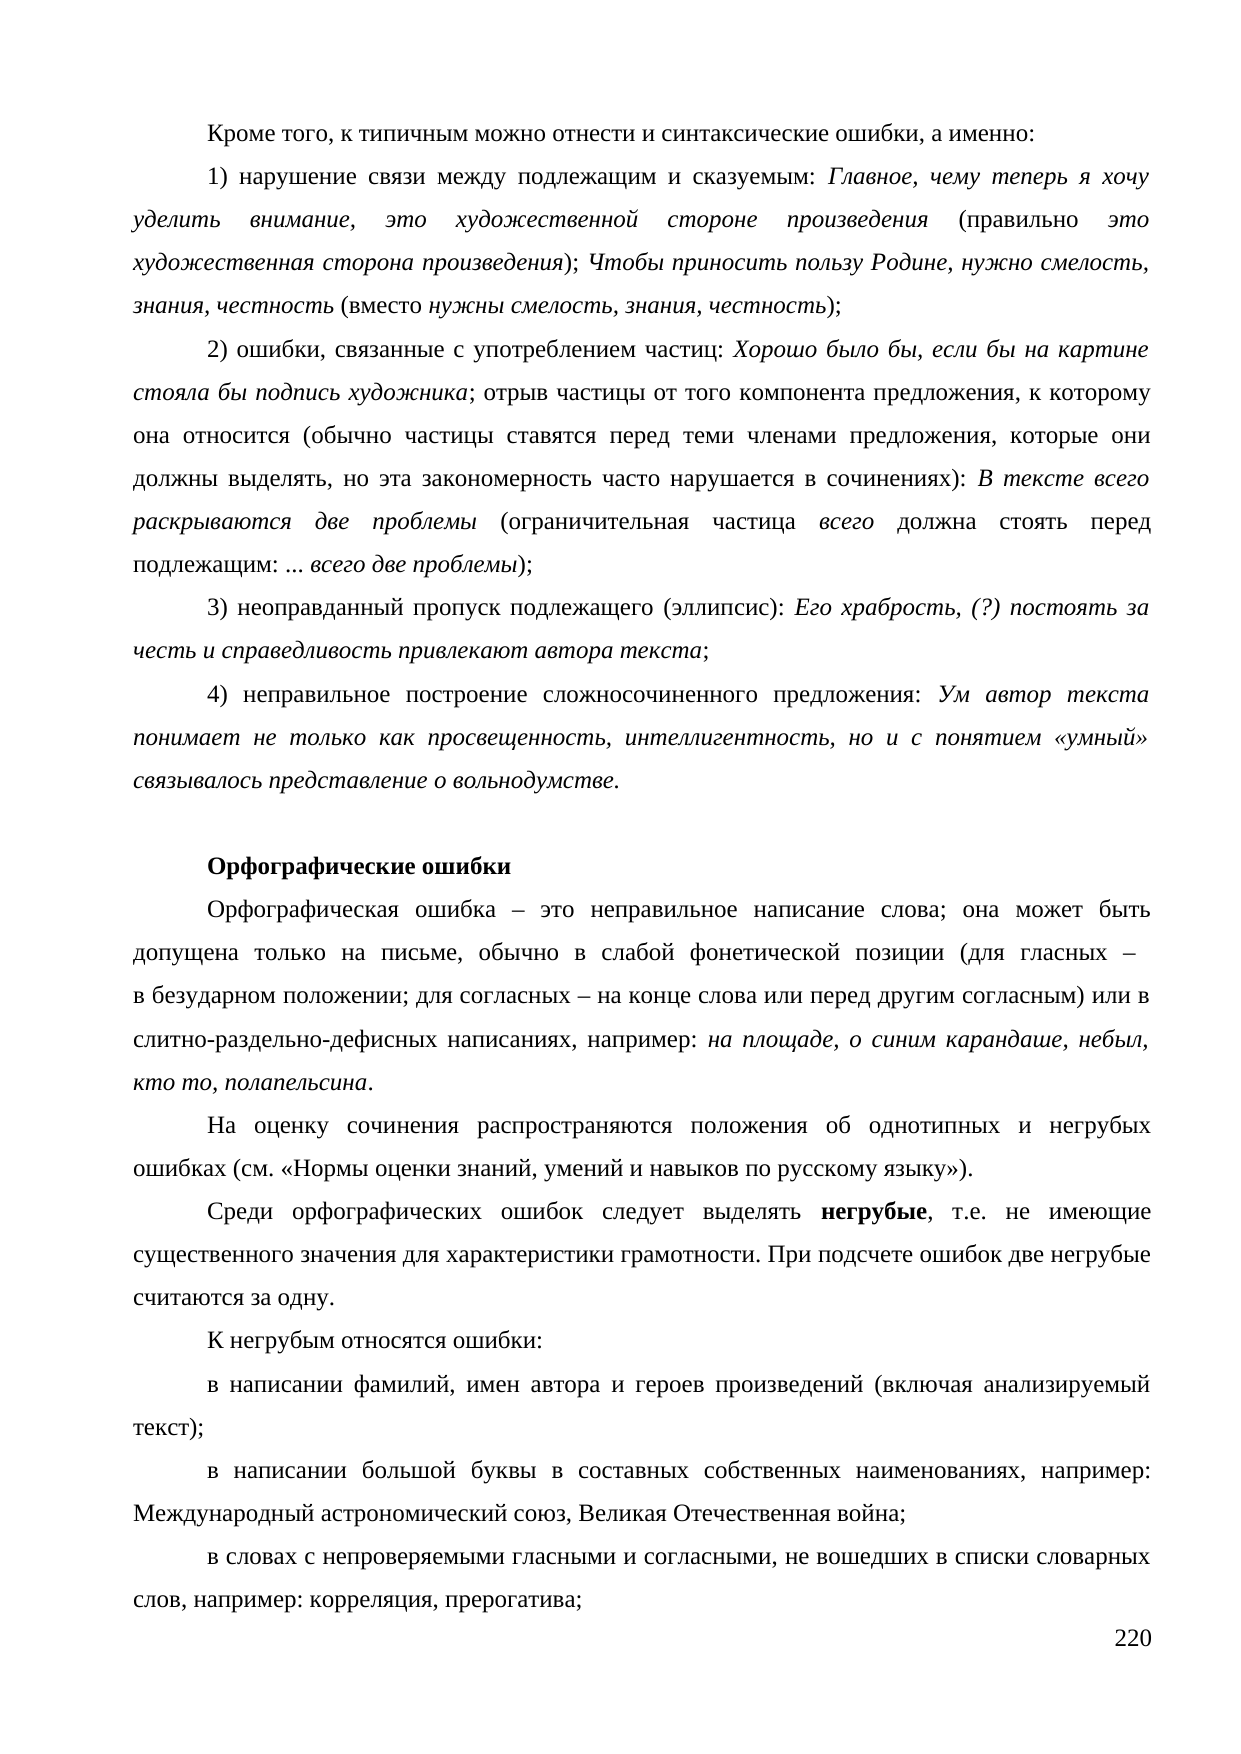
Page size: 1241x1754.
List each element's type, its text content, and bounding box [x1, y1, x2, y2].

text 2) ошибки, связанные с употреблением частиц: Хорошо было бы, если бы на картине стояла бы подпись художника; отрыв частицы от того компонента предложения, к которому она относится (обычно частицы ставятся перед теми членами предложения, которые они должны выделять, но эта закономерность часто нарушается в сочинениях): В тексте всего раскрываются две проблемы (ограничительная частица всего должна стоять перед подлежащим: ... всего две проблемы); [133, 334, 1152, 578]
text в написании большой буквы в составных собственных наименованиях, например: Международный астрономический союз, Великая Отечественная война; [133, 1455, 1152, 1527]
text Среди орфографических ошибок следует выделять негрубые, т.е. не имеющие существенного значения для характеристики грамотности. При подсчете ошибок две негрубые считаются за одну. [133, 1196, 1152, 1311]
text Орфографические ошибки [133, 851, 1152, 880]
text 3) неоправданный пропуск подлежащего (эллипсис): Его храбрость, (?) постоять за честь и справедливость привлекают автора текста; [133, 592, 1152, 664]
text Кроме того, к типичным можно отнести и синтаксические ошибки, а именно: [133, 118, 1152, 147]
text 1) нарушение связи между подлежащим и сказуемым: Главное, чему теперь я хочу уделить внимание, это художественной стороне произведения (правильно это художественная сторона произведения); Чтобы приносить пользу Родине, нужно смелость, знания, честность (вместо нужны смелость, знания, честность); [133, 161, 1152, 319]
text Орфографическая ошибка – это неправильное написание слова; она может быть допущена только на письме, обычно в слабой фонетической позиции (для гласных – в безударном положении; для согласных – на конце слова или перед другим согласным) или в слитно-раздельно-дефисных написаниях, например: на площаде, о синим карандаше, небыл, кто то, полапельсина. [133, 894, 1152, 1096]
text 4) неправильное построение сложносочиненного предложения: Ум автор текста понимает не только как просвещенность, интеллигентность, но и с понятием «умный» связывалось представление о вольнодумстве. [133, 679, 1152, 794]
text На оценку сочинения распространяются положения об однотипных и негрубых ошибках (см. «Нормы оценки знаний, умений и навыков по русскому языку»). [133, 1110, 1152, 1182]
text в написании фамилий, имен автора и героев произведений (включая анализируемый текст); [133, 1369, 1152, 1441]
text в словах с непроверяемыми гласными и согласными, не вошедших в списки словарных слов, например: корреляция, прерогатива; [133, 1541, 1152, 1613]
text К негрубым относятся ошибки: [133, 1326, 1152, 1354]
